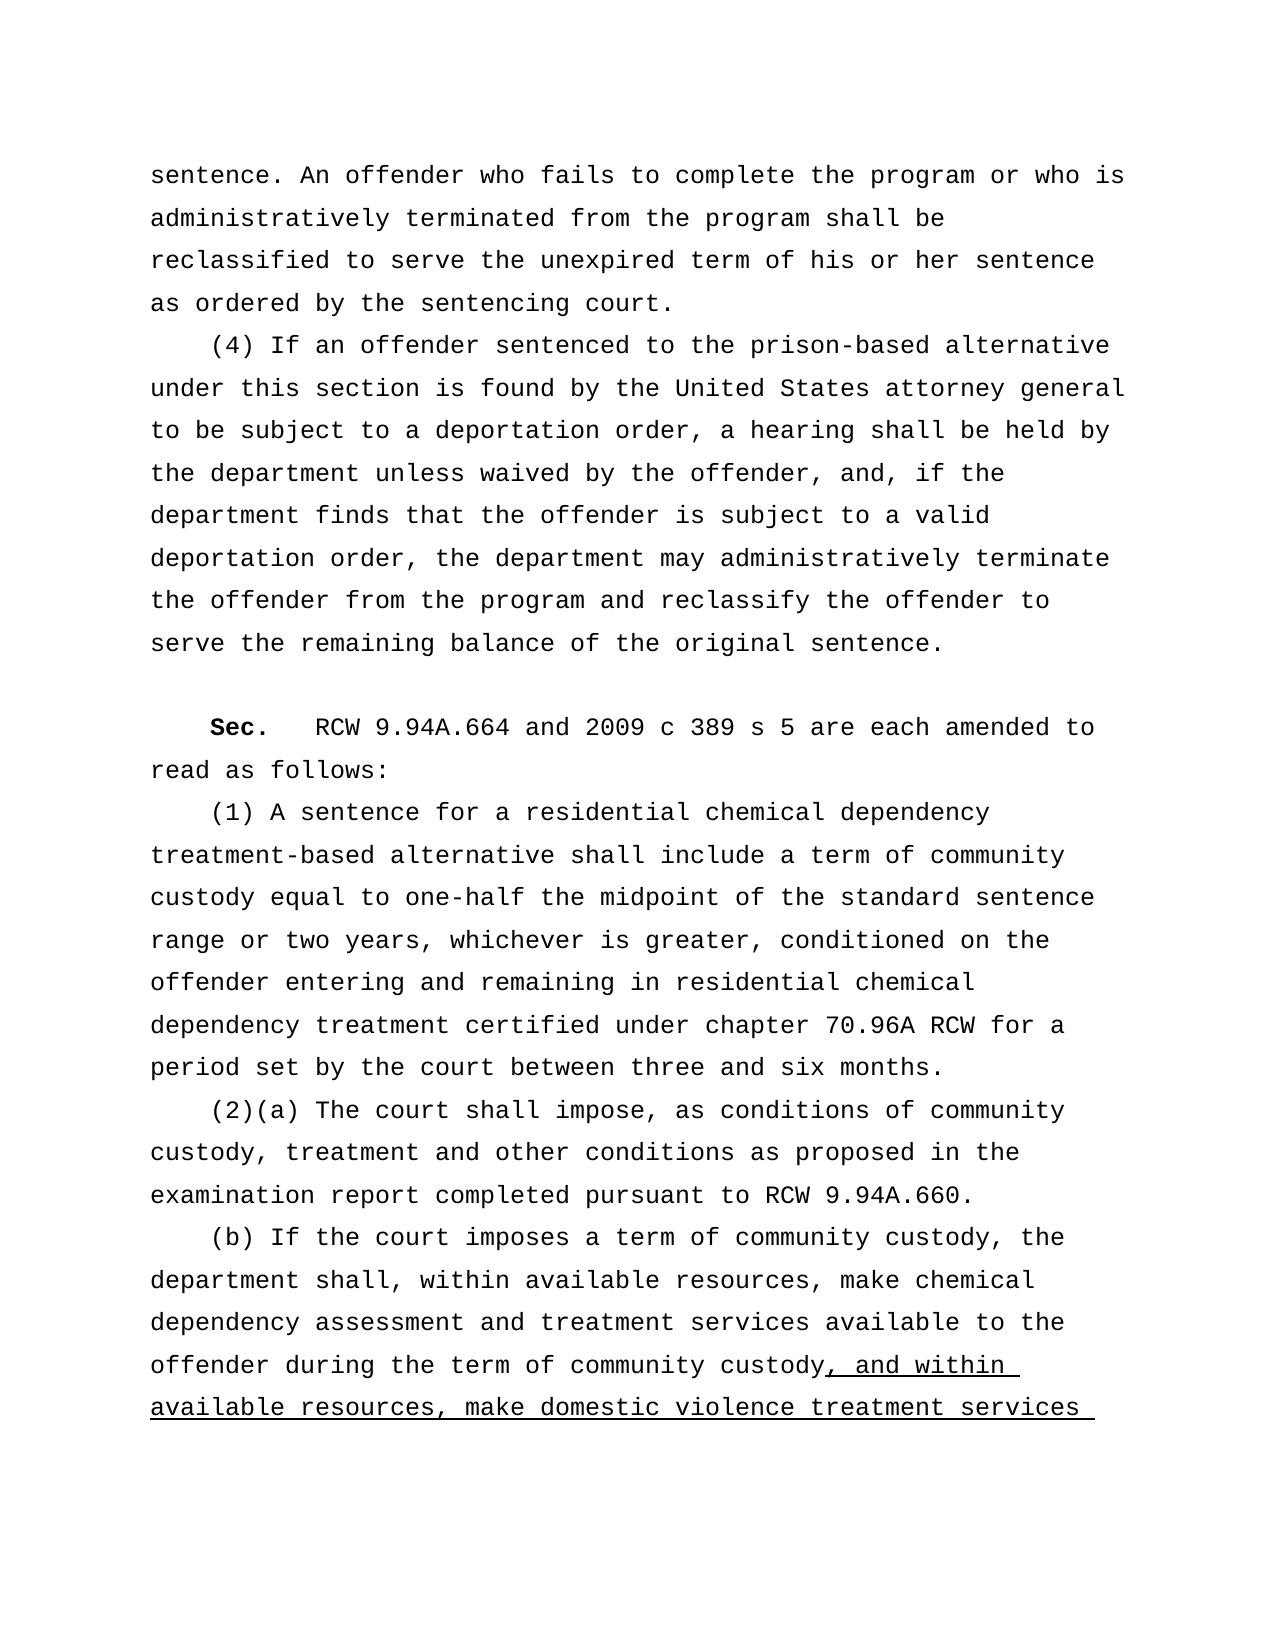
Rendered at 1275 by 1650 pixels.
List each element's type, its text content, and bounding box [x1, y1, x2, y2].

text (2)(a) The court shall impose, as conditions of community custody, treatment and other conditions as proposed in the examination report completed pursuant to RCW 9.94A.660. [150, 1084, 1125, 1212]
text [150, 1212, 1125, 1424]
text (1) A sentence for a residential chemical dependency treatment-based alternative shall include a term of community custody equal to one-half the midpoint of the standard sentence range or two years, whichever is greater, conditioned on the offender entering and remaining in residential chemical dependency treatment certified under chapter 70.96A RCW for a period set by the court between three and six months. [150, 787, 1125, 1084]
text (4) If an offender sentenced to the prison-based alternative under this section is found by the United States attorney general to be subject to a deportation order, a hearing shall be held by the department unless waived by the offender, and, if the department finds that the offender is subject to a valid deportation order, the department may administratively terminate the offender from the program and reclassify the offender to serve the remaining balance of the original sentence. [150, 320, 1125, 660]
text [150, 150, 1125, 320]
text Sec. RCW 9.94A.664 and 2009 c 389 s 5 are each amended to read as follows: [150, 702, 1125, 787]
